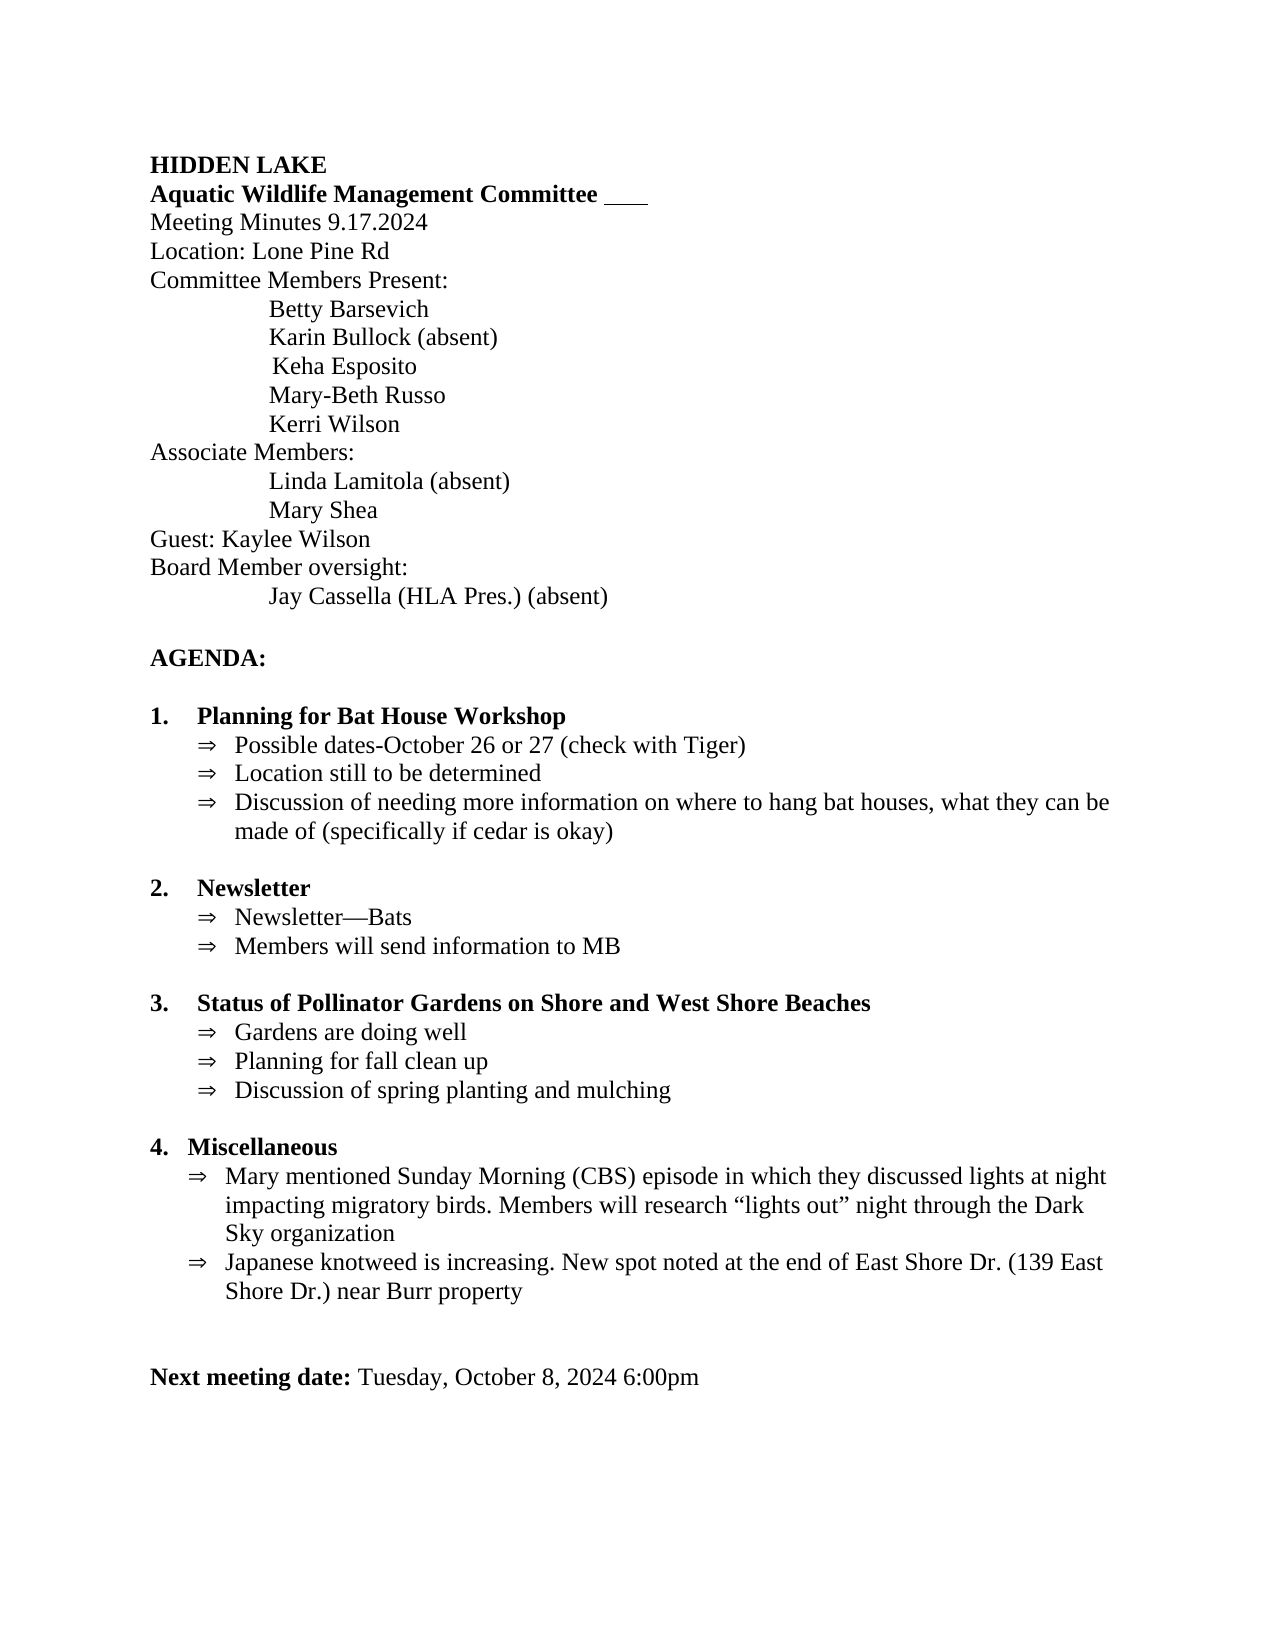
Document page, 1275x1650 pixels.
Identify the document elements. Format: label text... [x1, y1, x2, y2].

list Possible dates-October 26 or 27 (check with Tiger) [197, 730, 1125, 758]
list Newsletter [150, 873, 1125, 902]
text Aquatic Wildlife Management Committee [150, 179, 1125, 207]
text HIDDEN LAKE [150, 150, 1125, 179]
text Jay Cassella (HLA Pres.) (absent) [150, 581, 1125, 610]
text Mary-Beth Russo [150, 380, 1125, 409]
list Mary mentioned Sunday Morning (CBS) episode in which they discussed lights at night impacting migratory birds. Members will research “lights out” night through the Dark Sky organization [187, 1161, 1125, 1247]
text Associate Members: [150, 437, 1125, 466]
text Location: Lone Pine Rd [150, 236, 1125, 265]
list Newsletter—Bats [197, 902, 1125, 931]
text AGENDA: [150, 643, 1125, 672]
list Japanese knotweed is increasing. New spot noted at the end of East Shore Dr. (139 East Shore Dr.) near Burr property [187, 1247, 1125, 1305]
list Status of Pollinator Gardens on Shore and West Shore Beaches [150, 988, 1125, 1017]
list Planning for fall clean up [197, 1046, 1125, 1075]
list Planning for Bat House Workshop [150, 701, 1125, 730]
text Karin Bullock (absent) [225, 322, 1125, 351]
text Keha Esposito [225, 351, 1125, 380]
text Next meeting date: Tuesday, October 8, 2024 6:00pm [150, 1362, 1125, 1391]
text Meeting Minutes 9.17.2024 [150, 207, 1125, 236]
text Linda Lamitola (absent) [150, 466, 1125, 495]
text Guest: Kaylee Wilson [150, 524, 1125, 552]
text Board Member oversight: [150, 552, 1125, 581]
text Kerri Wilson [150, 409, 1125, 437]
list Location still to be determined [197, 758, 1125, 787]
text Betty Barsevich [150, 294, 1125, 322]
list Members will send information to MB [197, 931, 1125, 960]
list Discussion of needing more information on where to hang bat houses, what they can be made of (specifically if cedar is okay) [197, 787, 1125, 845]
text Committee Members Present: [150, 265, 1125, 294]
list Gardens are doing well [197, 1017, 1125, 1046]
text Mary Shea [150, 495, 1125, 524]
list Discussion of spring planting and mulching [197, 1075, 1125, 1103]
list Miscellaneous [150, 1132, 1125, 1161]
